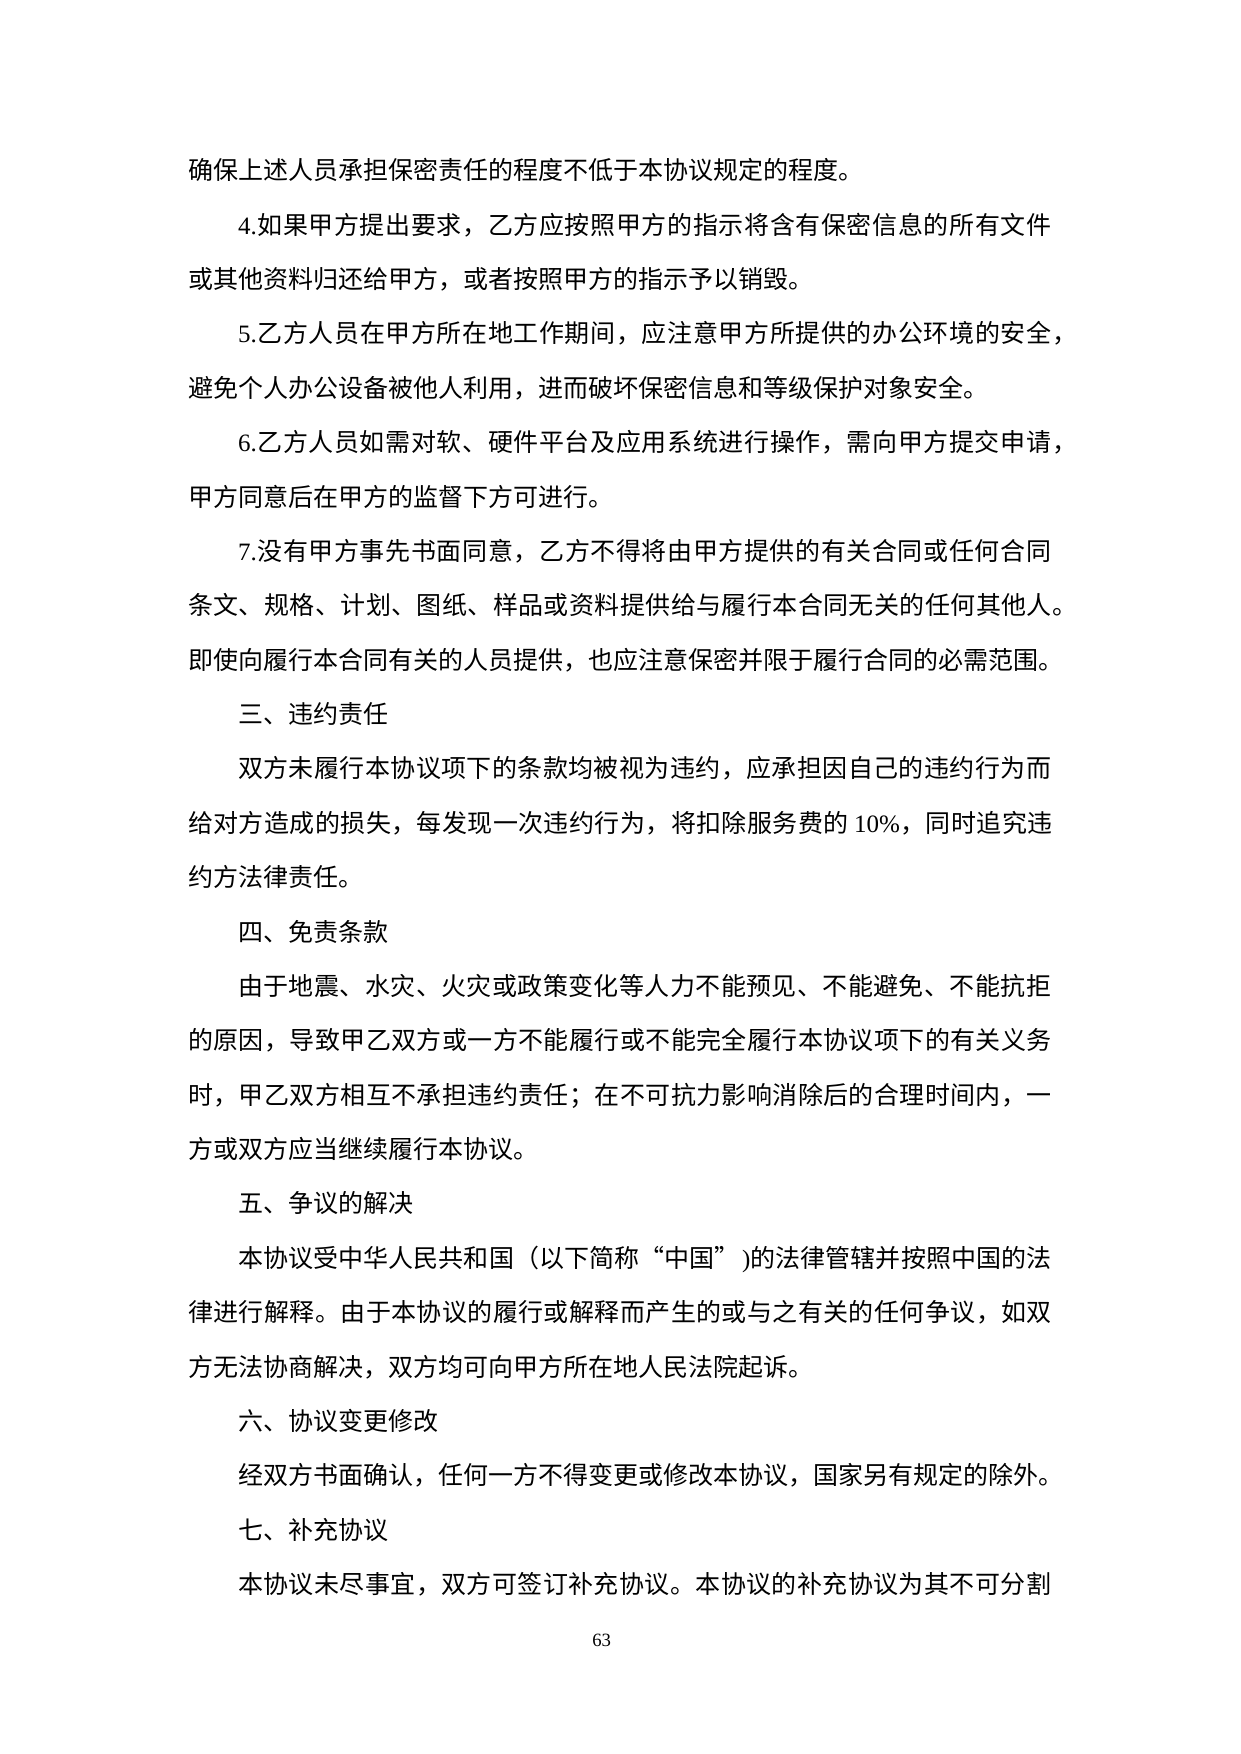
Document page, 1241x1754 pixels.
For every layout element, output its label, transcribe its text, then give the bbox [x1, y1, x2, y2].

text 三、违约责任 [188, 694, 1052, 731]
text 4.如果甲方提出要求，乙方应按照甲方的指示将含有保密信息的所有文件或其他资料归还给甲方，或者按照甲方的指示予以销毁。 [188, 205, 1052, 296]
text 六、协议变更修改 [188, 1401, 1052, 1438]
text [188, 1564, 1052, 1601]
text 七、补充协议 [188, 1510, 1052, 1546]
text 6.乙方人员如需对软、硬件平台及应用系统进行操作，需向甲方提交申请，甲方同意后在甲方的监督下方可进行。 [188, 423, 1052, 513]
text 本协议受中华人民共和国（以下简称“中国”)的法律管辖并按照中国的法律进行解释。由于本协议的履行或解释而产生的或与之有关的任何争议，如双方无法协商解决，双方均可向甲方所在地人民法院起诉。 [188, 1238, 1052, 1383]
text 7.没有甲方事先书面同意，乙方不得将由甲方提供的有关合同或任何合同条文、规格、计划、图纸、样品或资料提供给与履行本合同无关的任何其他人。即使向履行本合同有关的人员提供，也应注意保密并限于履行合同的必需范围。 [188, 531, 1052, 676]
text 5.乙方人员在甲方所在地工作期间，应注意甲方所提供的办公环境的安全，避免个人办公设备被他人利用，进而破坏保密信息和等级保护对象安全。 [188, 314, 1052, 404]
text 经双方书面确认，任何一方不得变更或修改本协议，国家另有规定的除外。 [188, 1456, 1052, 1492]
text 双方未履行本协议项下的条款均被视为违约，应承担因自己的违约行为而给对方造成的损失，每发现一次违约行为，将扣除服务费的10%，同时追究违约方法律责任。 [188, 749, 1052, 894]
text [188, 151, 1052, 187]
text 四、免责条款 [188, 912, 1052, 948]
text 五、争议的解决 [188, 1184, 1052, 1220]
text 由于地震、水灾、火灾或政策变化等人力不能预见、不能避免、不能抗拒的原因，导致甲乙双方或一方不能履行或不能完全履行本协议项下的有关义务时，甲乙双方相互不承担违约责任；在不可抗力影响消除后的合理时间内，一方或双方应当继续履行本协议。 [188, 966, 1052, 1166]
